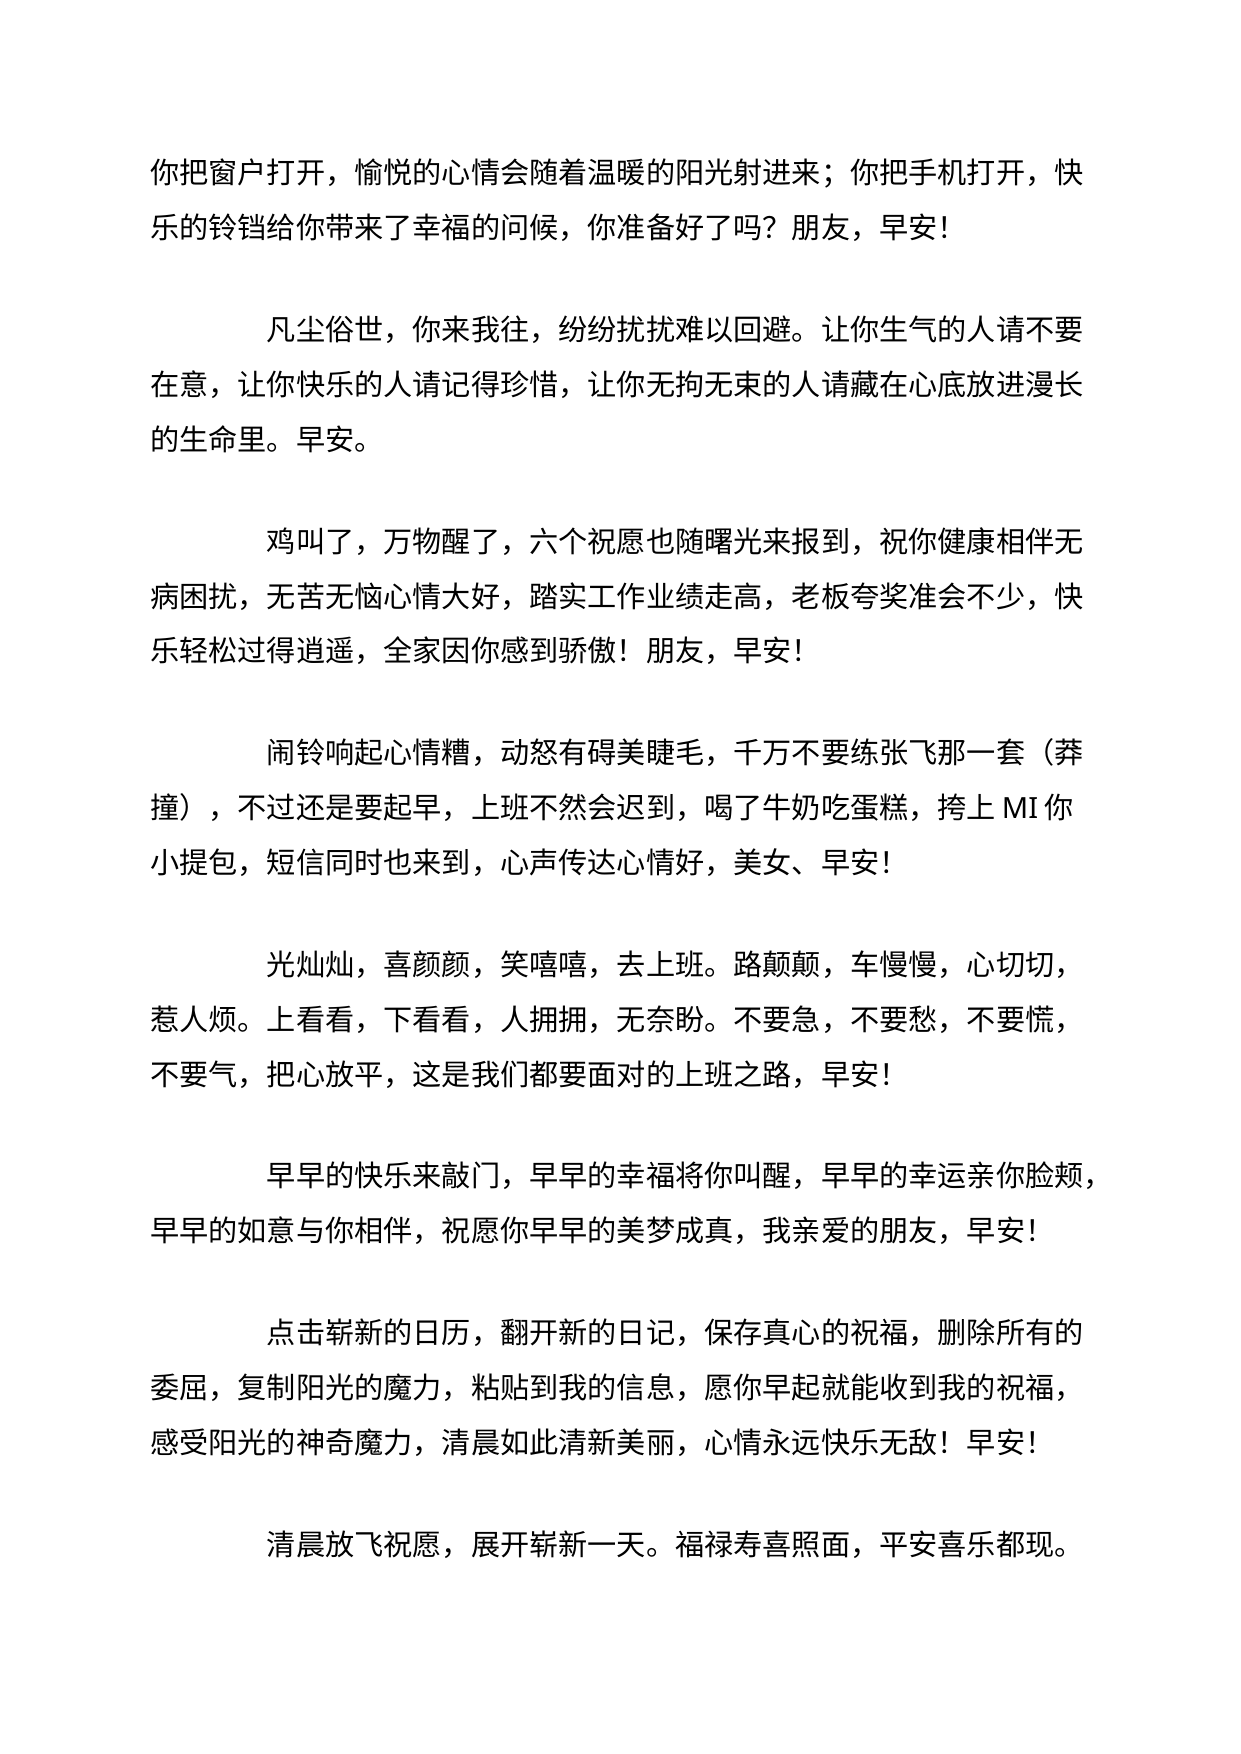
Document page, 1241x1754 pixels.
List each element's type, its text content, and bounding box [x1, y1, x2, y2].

text 凡尘俗世，你来我往，纷纷扰扰难以回避。让你生气的人请不要在意，让你快乐的人请记得珍惜，让你无拘无束的人请藏在心底放进漫长的生命里。早安。 [150, 307, 1090, 459]
text 早早的快乐来敲门，早早的幸福将你叫醒，早早的幸运亲你脸颊，早早的如意与你相伴，祝愿你早早的美梦成真，我亲爱的朋友，早安！ [150, 1153, 1090, 1250]
text 点击崭新的日历，翻开新的日记，保存真心的祝福，删除所有的委屈，复制阳光的魔力，粘贴到我的信息，愿你早起就能收到我的祝福，感受阳光的神奇魔力，清晨如此清新美丽，心情永远快乐无敌！早安！ [150, 1310, 1090, 1462]
text 鸡叫了，万物醒了，六个祝愿也随曙光来报到，祝你健康相伴无病困扰，无苦无恼心情大好，踏实工作业绩走高，老板夸奖准会不少，快乐轻松过得逍遥，全家因你感到骄傲！朋友，早安！ [150, 518, 1090, 670]
text 闹铃响起心情糟，动怒有碍美睫毛，千万不要练张飞那一套（莽撞），不过还是要起早，上班不然会迟到，喝了牛奶吃蛋糕，挎上MI你小提包，短信同时也来到，心声传达心情好，美女、早安！ [150, 730, 1090, 882]
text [150, 150, 1090, 247]
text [150, 1521, 1090, 1563]
text 光灿灿，喜颜颜，笑嘻嘻，去上班。路颠颠，车慢慢，心切切，惹人烦。上看看，下看看，人拥拥，无奈盼。不要急，不要愁，不要慌，不要气，把心放平，这是我们都要面对的上班之路，早安！ [150, 941, 1090, 1093]
